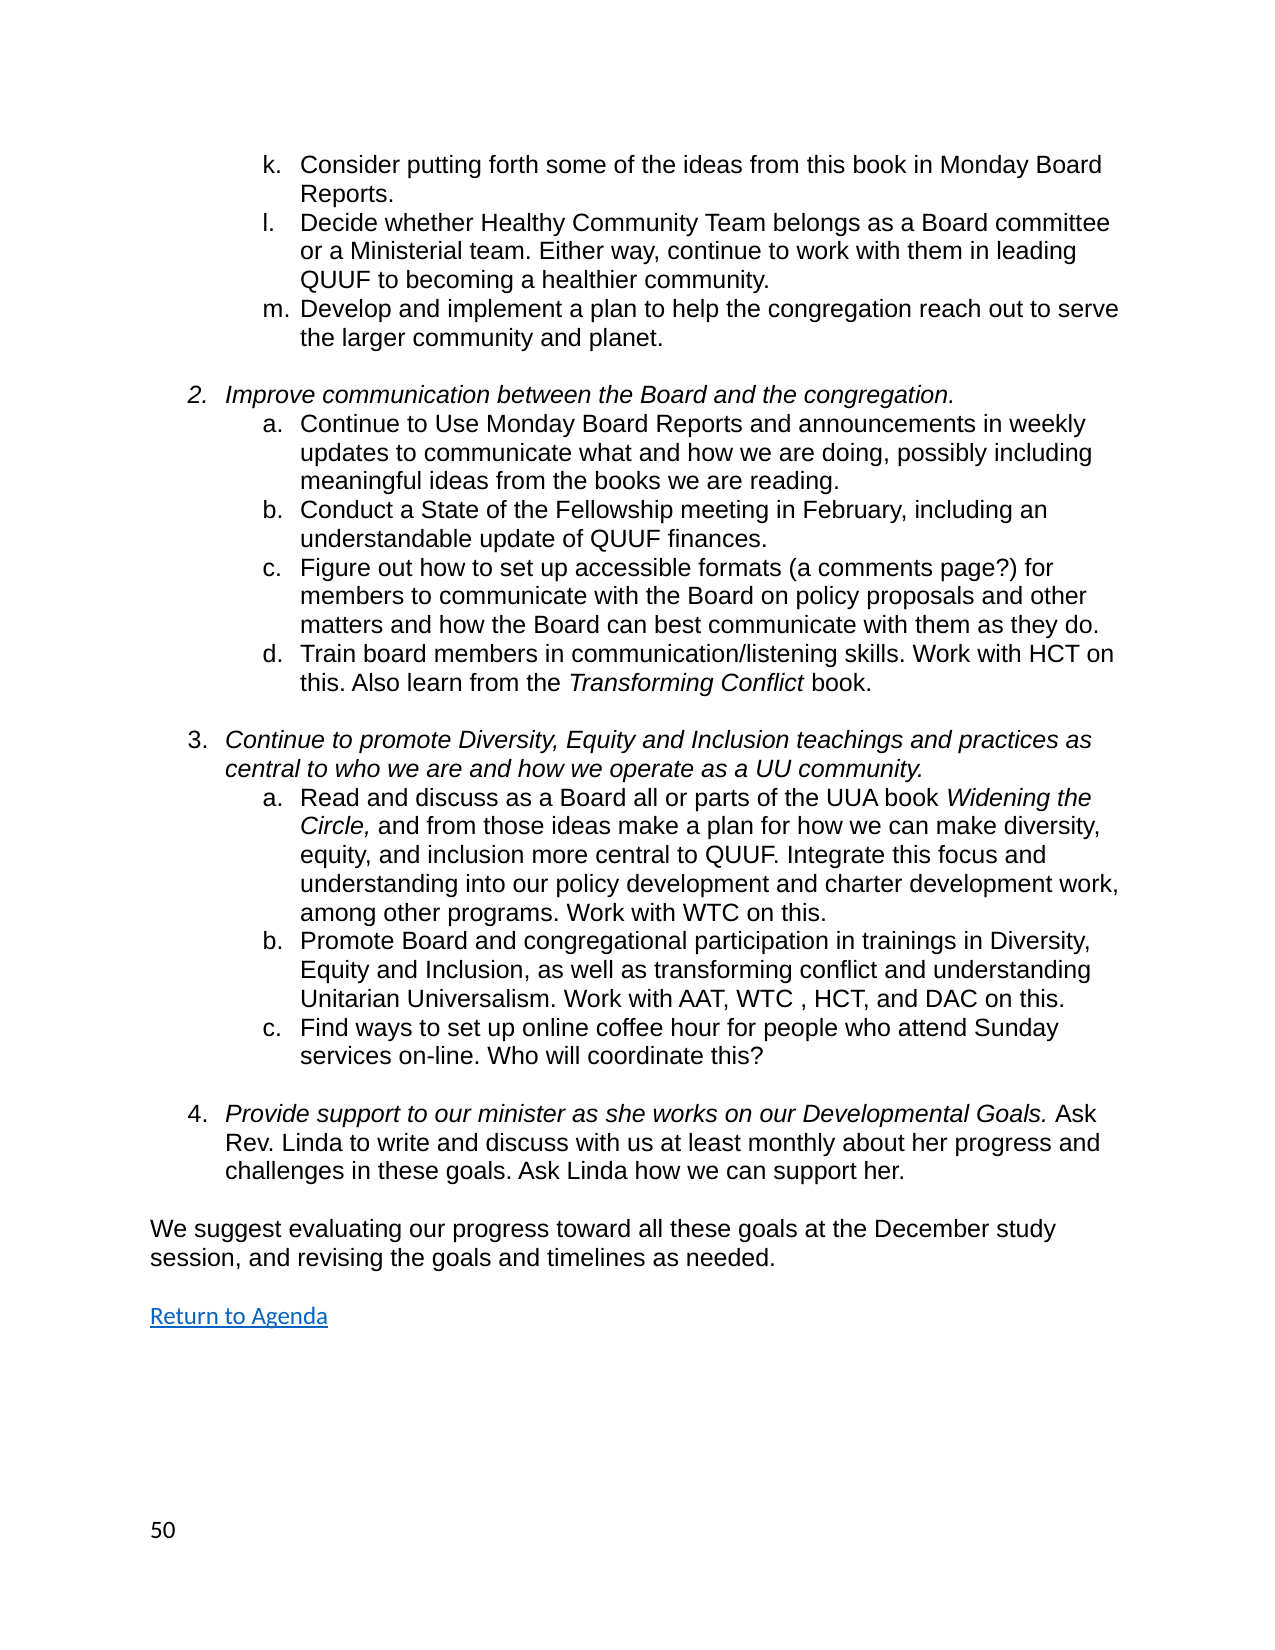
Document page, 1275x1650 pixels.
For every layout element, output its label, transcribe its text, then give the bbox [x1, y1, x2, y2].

list Decide whether Healthy Community Team belongs as a Board committee or a Ministerial team. Either way, continue to work with them in leading QUUF to becoming a healthier community. [262, 207, 1125, 294]
text Return to Agenda [150, 1300, 1125, 1331]
list Promote Board and congregational participation in trainings in Diversity, Equity and Inclusion, as well as transforming conflict and understanding Unitarian Universalism. Work with AAT, WTC , HCT, and DAC on this. [262, 926, 1125, 1012]
list Conduct a State of the Fellowship meeting in February, including an understandable update of QUUF finances. [262, 495, 1125, 552]
list Provide support to our minister as she works on our Developmental Goals. Ask Rev. Linda to write and discuss with us at least monthly about her progress and challenges in these goals. Ask Linda how we can support her. [187, 1099, 1125, 1185]
list Develop and implement a plan to help the congregation reach out to serve the larger community and planet. [262, 294, 1125, 351]
list Continue to Use Monday Board Reports and announcements in weekly updates to communicate what and how we are doing, possibly including meaningful ideas from the books we are reading. [262, 409, 1125, 495]
list Consider putting forth some of the ideas from this book in Monday Board Reports. [262, 150, 1125, 207]
text We suggest evaluating our progress toward all these goals at the December study session, and revising the goals and timelines as needed. [150, 1214, 1125, 1271]
list Figure out how to set up accessible formats (a comments page?) for members to communicate with the Board on policy proposals and other matters and how the Board can best communicate with them as they do. [262, 552, 1125, 639]
list Read and discuss as a Board all or parts of the UUA book Widening the Circle, and from those ideas make a plan for how we can make diversity, equity, and inclusion more central to QUUF. Integrate this focus and understanding into our policy development and charter development work, among other programs. Work with WTC on this. [262, 782, 1125, 926]
list Train board members in communication/listening skills. Work with HCT on this. Also learn from the Transforming Conflict book. [262, 639, 1125, 696]
list Improve communication between the Board and the congregation. [187, 380, 1125, 409]
list Find ways to set up online coffee hour for people who attend Sunday services on-line. Who will coordinate this? [262, 1012, 1125, 1070]
list Continue to promote Diversity, Equity and Inclusion teachings and practices as central to who we are and how we operate as a UU community. [187, 725, 1125, 782]
